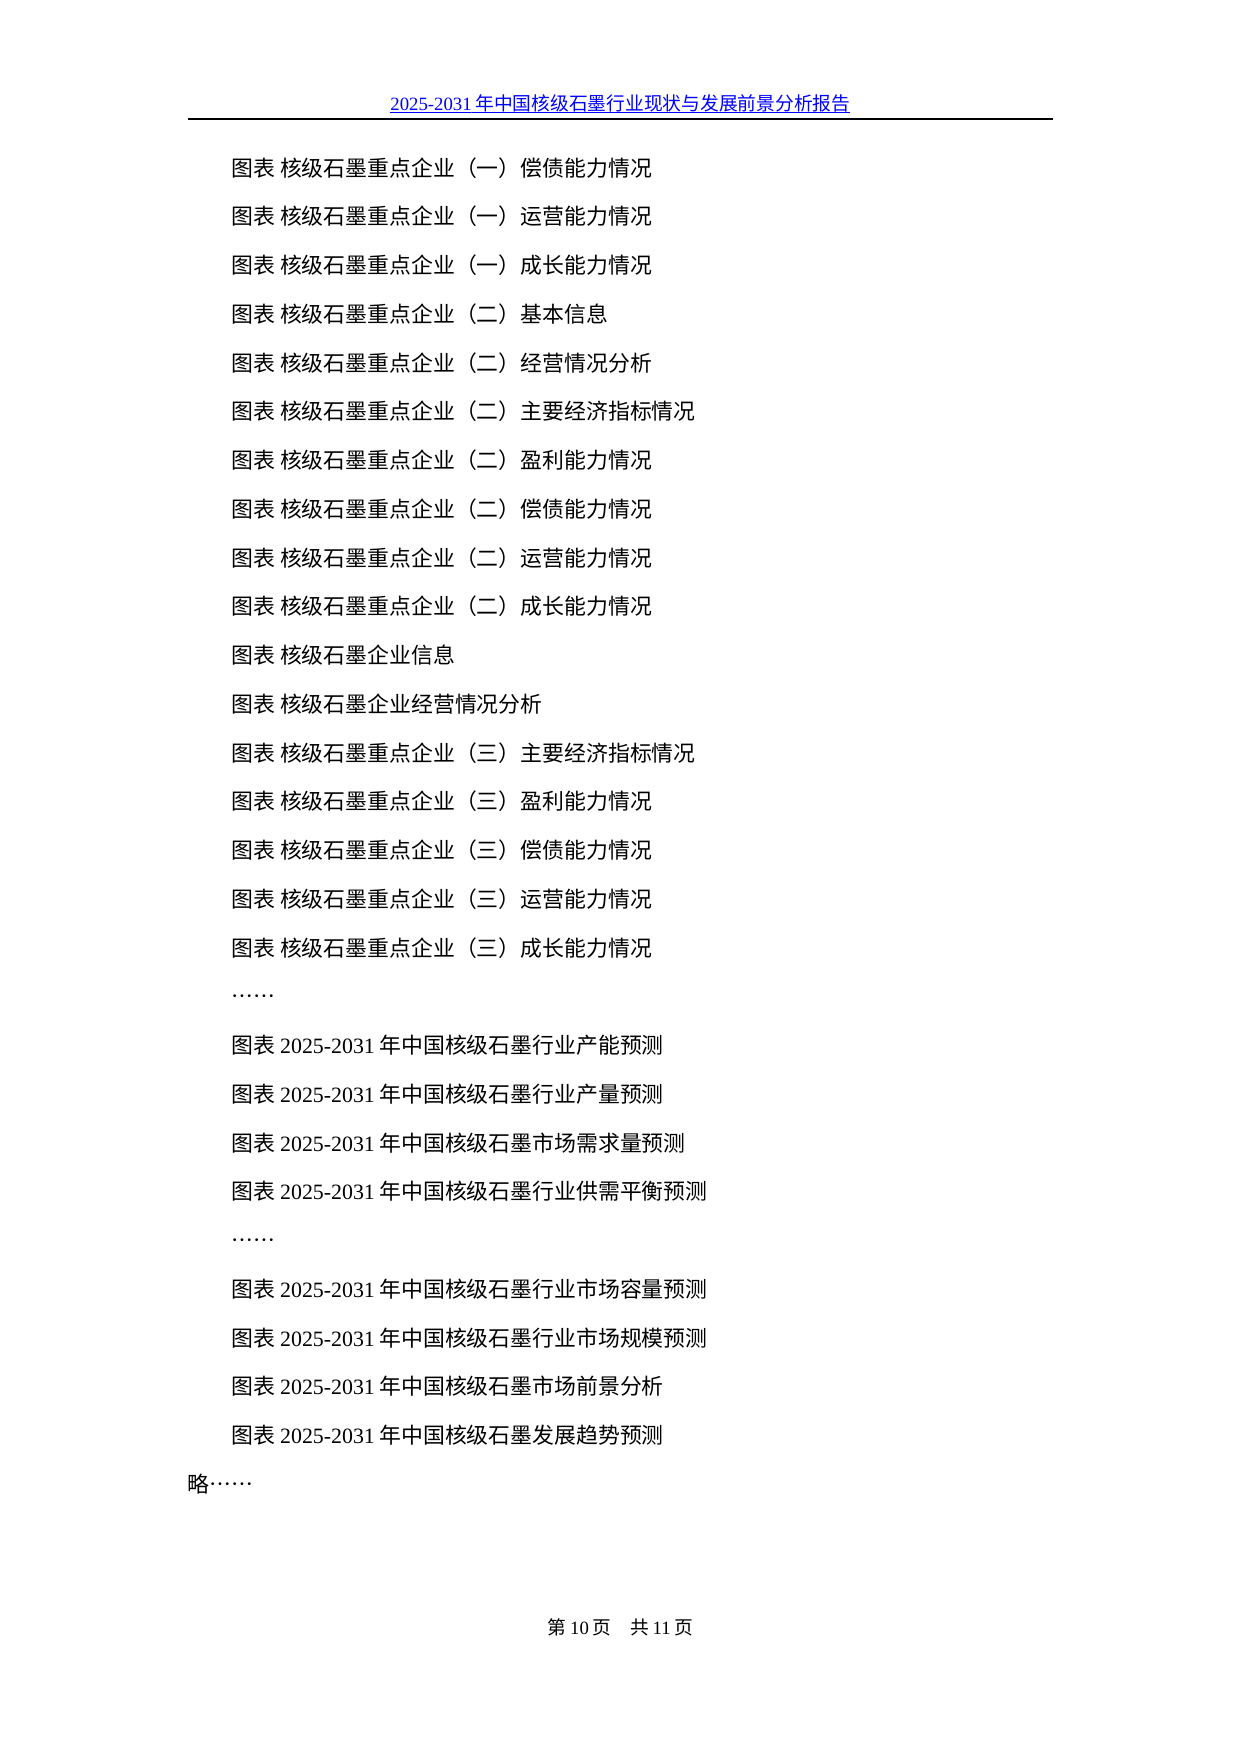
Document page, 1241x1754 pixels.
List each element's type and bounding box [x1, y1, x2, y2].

text [187, 150, 1053, 1499]
